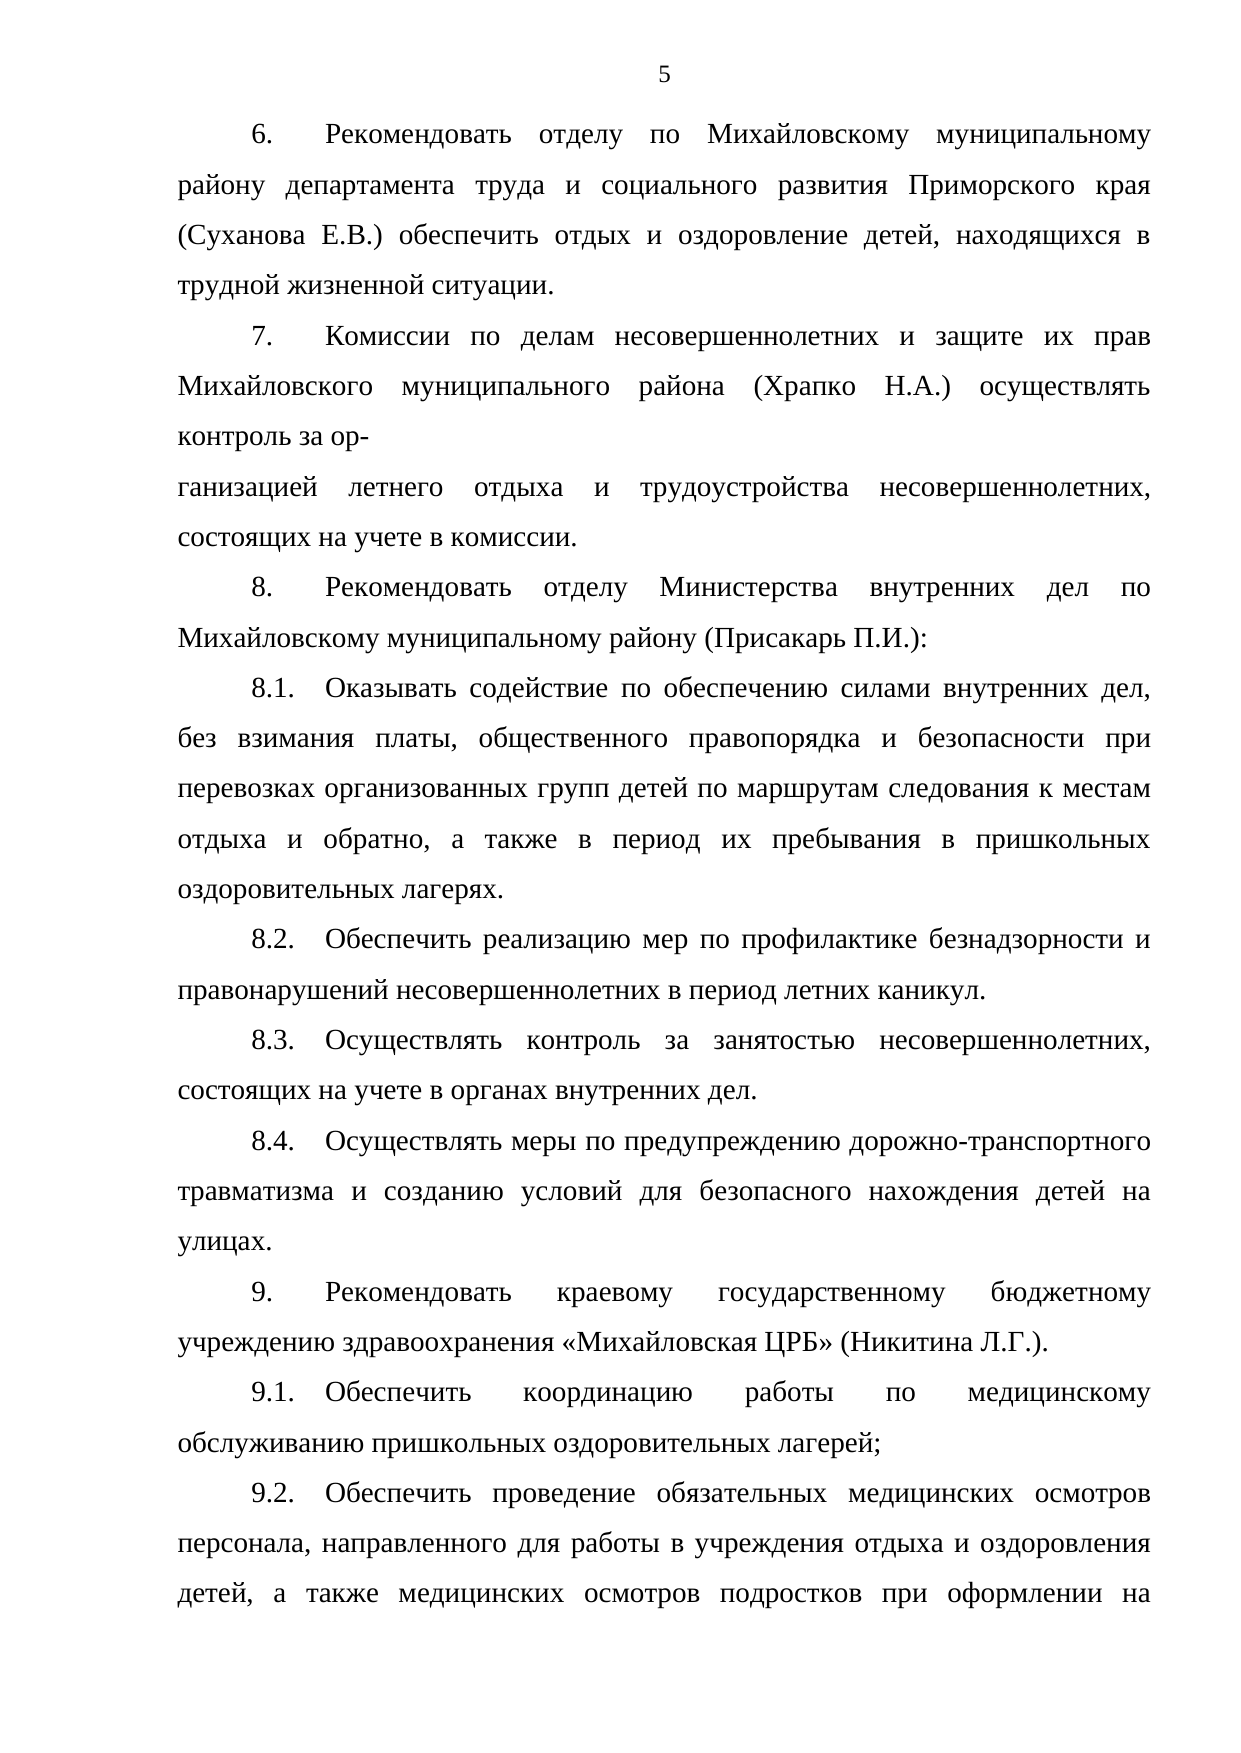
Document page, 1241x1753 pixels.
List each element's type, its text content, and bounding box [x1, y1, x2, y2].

text 6. Рекомендовать отделу по Михайловскому муниципальному району департамента труда и социального развития Приморского края (Суханова Е.В.) обеспечить отдых и оздоровление детей, находящихся в трудной жизненной ситуации. [177, 117, 1152, 301]
text 9.1. Обеспечить координацию работы по медицинскому обслуживанию пришкольных оздоровительных лагерей; [177, 1374, 1152, 1458]
text 8.2. Обеспечить реализацию мер по профилактике безнадзорности и правонарушений несовершеннолетних в период летних каникул. [177, 922, 1152, 1005]
text 7. Комиссии по делам несовершеннолетних и защите их прав Михайловского муниципального района (Храпко Н.А.) осуществлять контроль за ор- [177, 318, 1152, 452]
text 8.3. Осуществлять контроль за занятостью несовершеннолетних, состоящих на учете в органах внутренних дел. [177, 1022, 1152, 1106]
text 8.4. Осуществлять меры по предупреждению дорожно-транспортного травматизма и созданию условий для безопасного нахождения детей на улицах. [177, 1123, 1152, 1257]
text ганизацией летнего отдыха и трудоустройства несовершеннолетних, состоящих на учете в комиссии. [177, 469, 1152, 553]
text 8. Рекомендовать отделу Министерства внутренних дел по Михайловскому муниципальному району (Присакарь П.И.): [177, 569, 1152, 653]
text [177, 1475, 1152, 1609]
text 8.1. Оказывать содействие по обеспечению силами внутренних дел, без взимания платы, общественного правопорядка и безопасности при перевозках организованных групп детей по маршрутам следования к местам отдыха и обратно, а также в период их пребывания в пришкольных оздоровительных лагерях. [177, 670, 1152, 905]
text 9. Рекомендовать краевому государственному бюджетному учреждению здравоохранения «Михайловская ЦРБ» (Никитина Л.Г.). [177, 1274, 1152, 1358]
